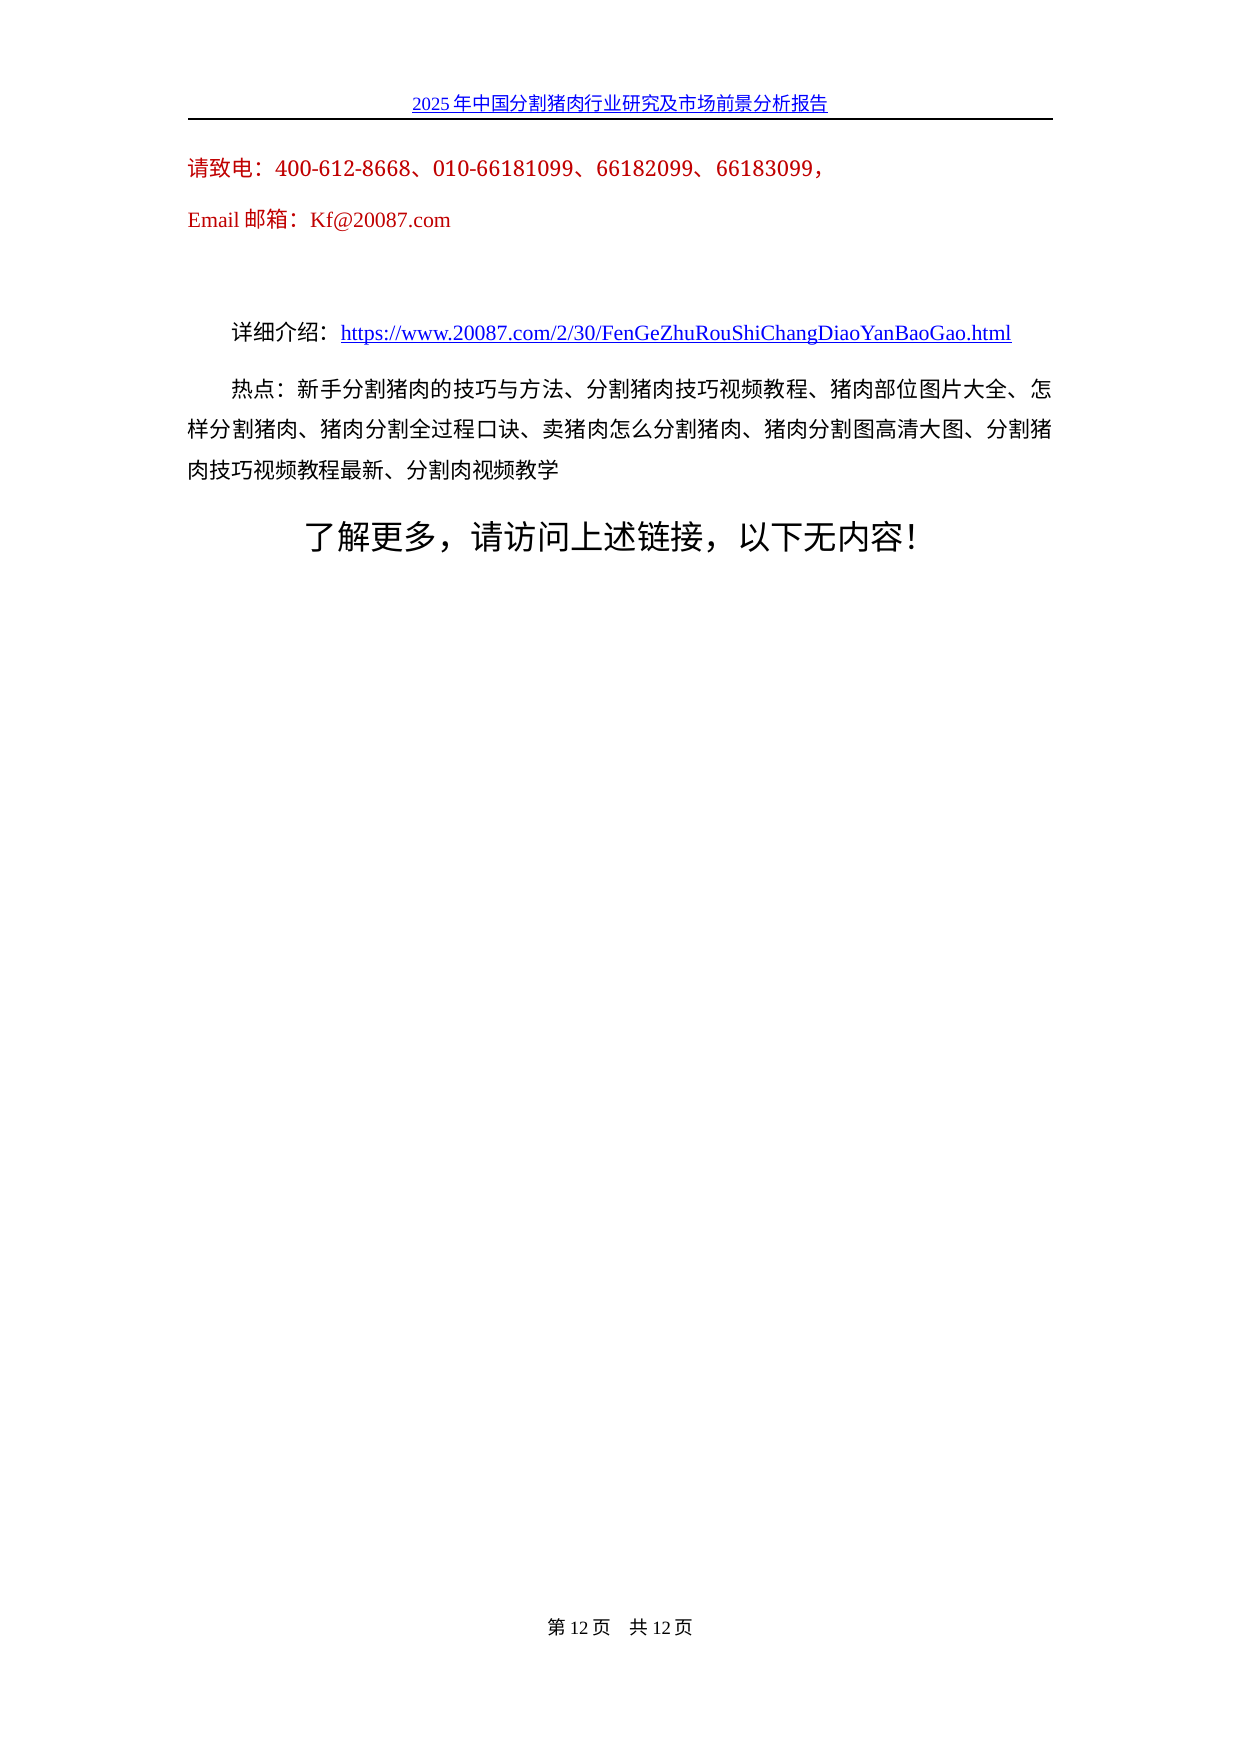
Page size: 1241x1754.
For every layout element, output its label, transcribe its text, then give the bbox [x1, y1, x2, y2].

text 请致电：400-612-8668、010-66181099、66182099、66183099， [187, 150, 1053, 183]
title 了解更多，请访问上述链接，以下无内容！ [187, 503, 1053, 568]
text 详细介绍：https://www.20087.com/2/30/FenGeZhuRouShiChangDiaoYanBaoGao.html [187, 315, 1053, 347]
text 热点：新手分割猪肉的技巧与方法、分割猪肉技巧视频教程、猪肉部位图片大全、怎样分割猪肉、猪肉分割全过程口诀、卖猪肉怎么分割猪肉、猪肉分割图高清大图、分割猪肉技巧视频教程最新、分割肉视频教学 [187, 371, 1053, 485]
text Email邮箱：Kf@20087.com [187, 202, 1053, 234]
